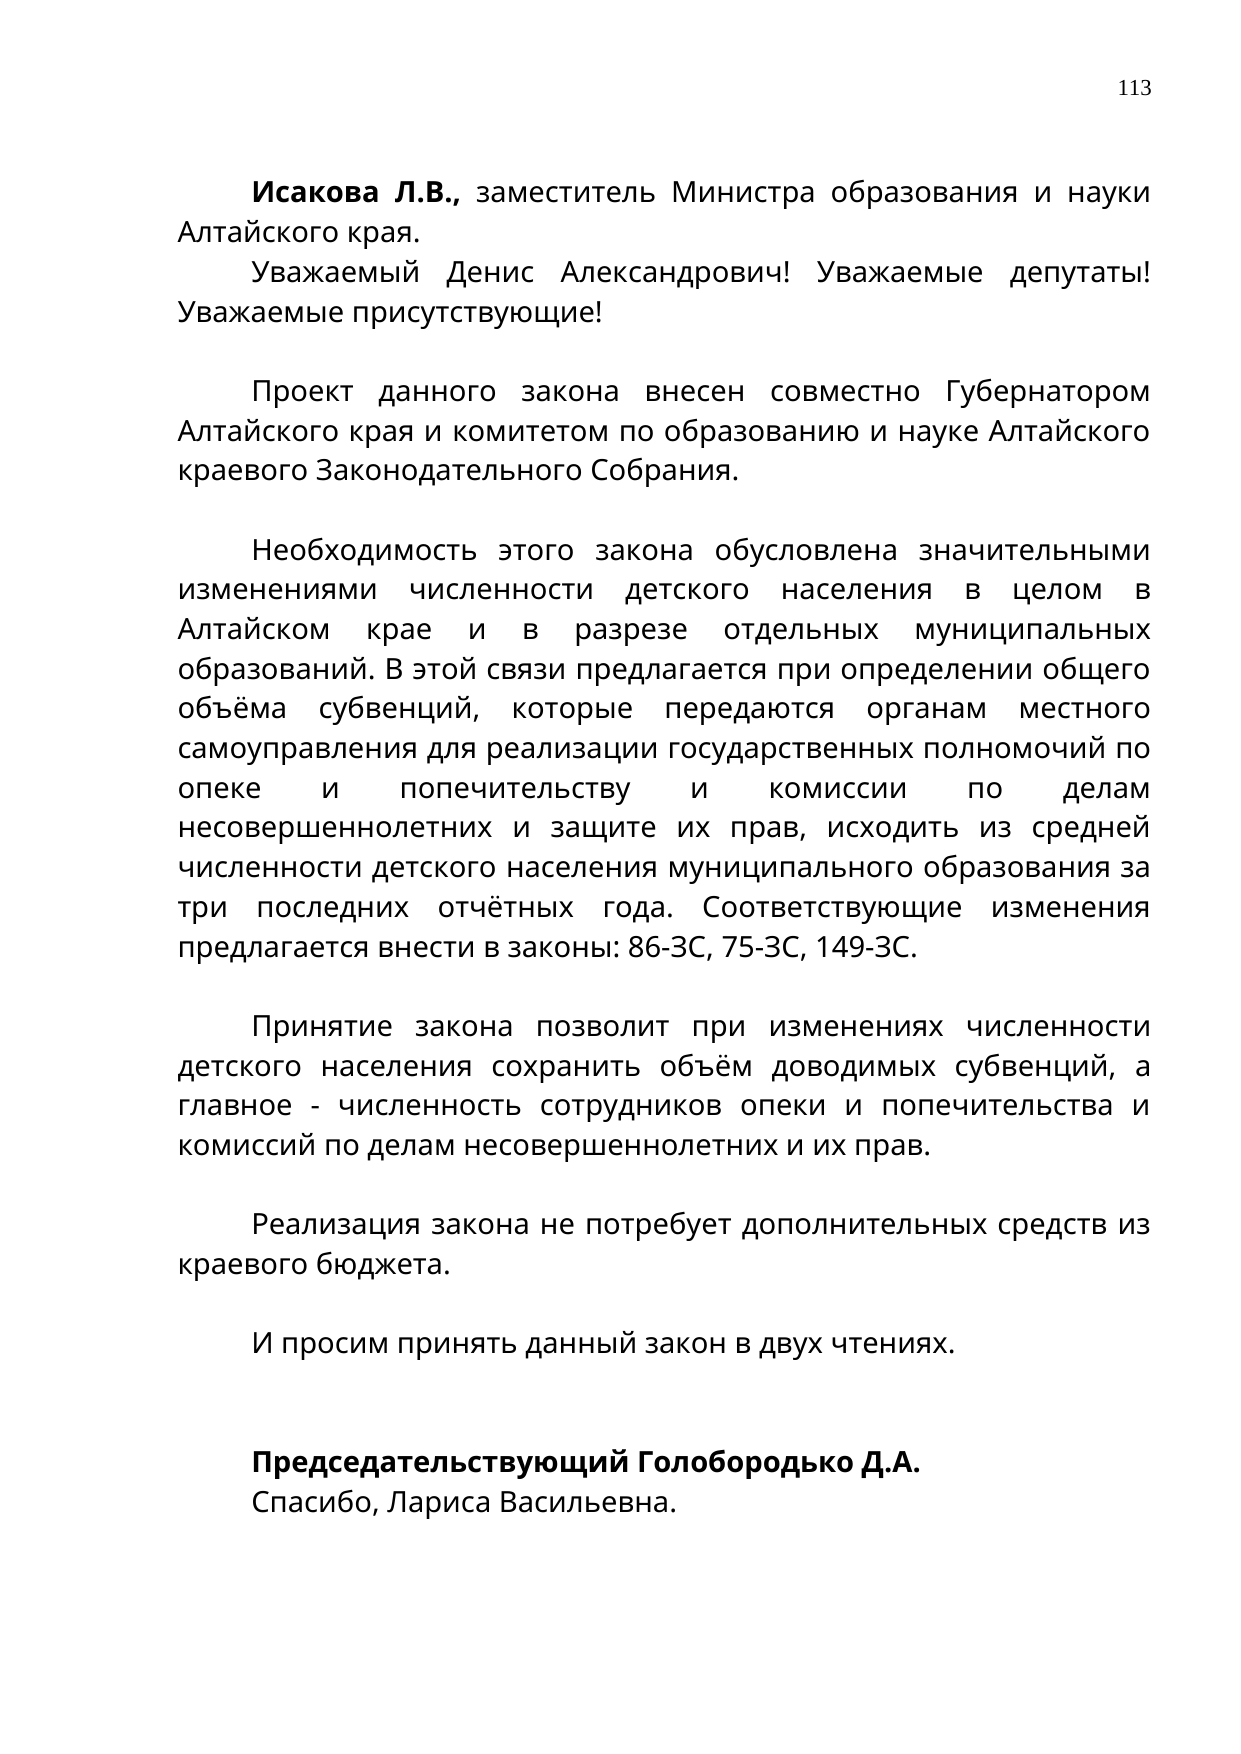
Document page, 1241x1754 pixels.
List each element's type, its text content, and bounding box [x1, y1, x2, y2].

text Уважаемый Денис Александрович! Уважаемые депутаты! Уважаемые присутствующие! [177, 251, 1152, 331]
text Необходимость этого закона обусловлена значительными изменениями численности детского населения в целом в Алтайском крае и в разрезе отдельных муниципальных образований. В этой связи предлагается при определении общего объёма субвенций, которые передаются органам местного самоуправления для реализации государственных полномочий по опеке и попечительству и комиссии по делам несовершеннолетних и защите их прав, исходить из средней численности детского населения муниципального образования за три последних отчётных года. Соответствующие изменения предлагается внести в законы: 86-ЗС, 75-ЗС, 149-ЗС. [177, 529, 1152, 966]
text Принятие закона позволит при изменениях численности детского населения сохранить объём доводимых субвенций, а главное - численность сотрудников опеки и попечительства и комиссий по делам несовершеннолетних и их прав. [177, 1005, 1152, 1164]
text Проект данного закона внесен совместно Губернатором Алтайского края и комитетом по образованию и науке Алтайского краевого Законодательного Собрания. [177, 370, 1152, 489]
text Исакова Л.В., заместитель Министра образования и науки Алтайского края. [177, 172, 1152, 251]
text Спасибо, Лариса Васильевна. [177, 1481, 1152, 1521]
text И просим принять данный закон в двух чтениях. [177, 1323, 1152, 1362]
text Председательствующий Голобородько Д.А. [177, 1442, 1152, 1481]
text Реализация закона не потребует дополнительных средств из краевого бюджета. [177, 1204, 1152, 1283]
